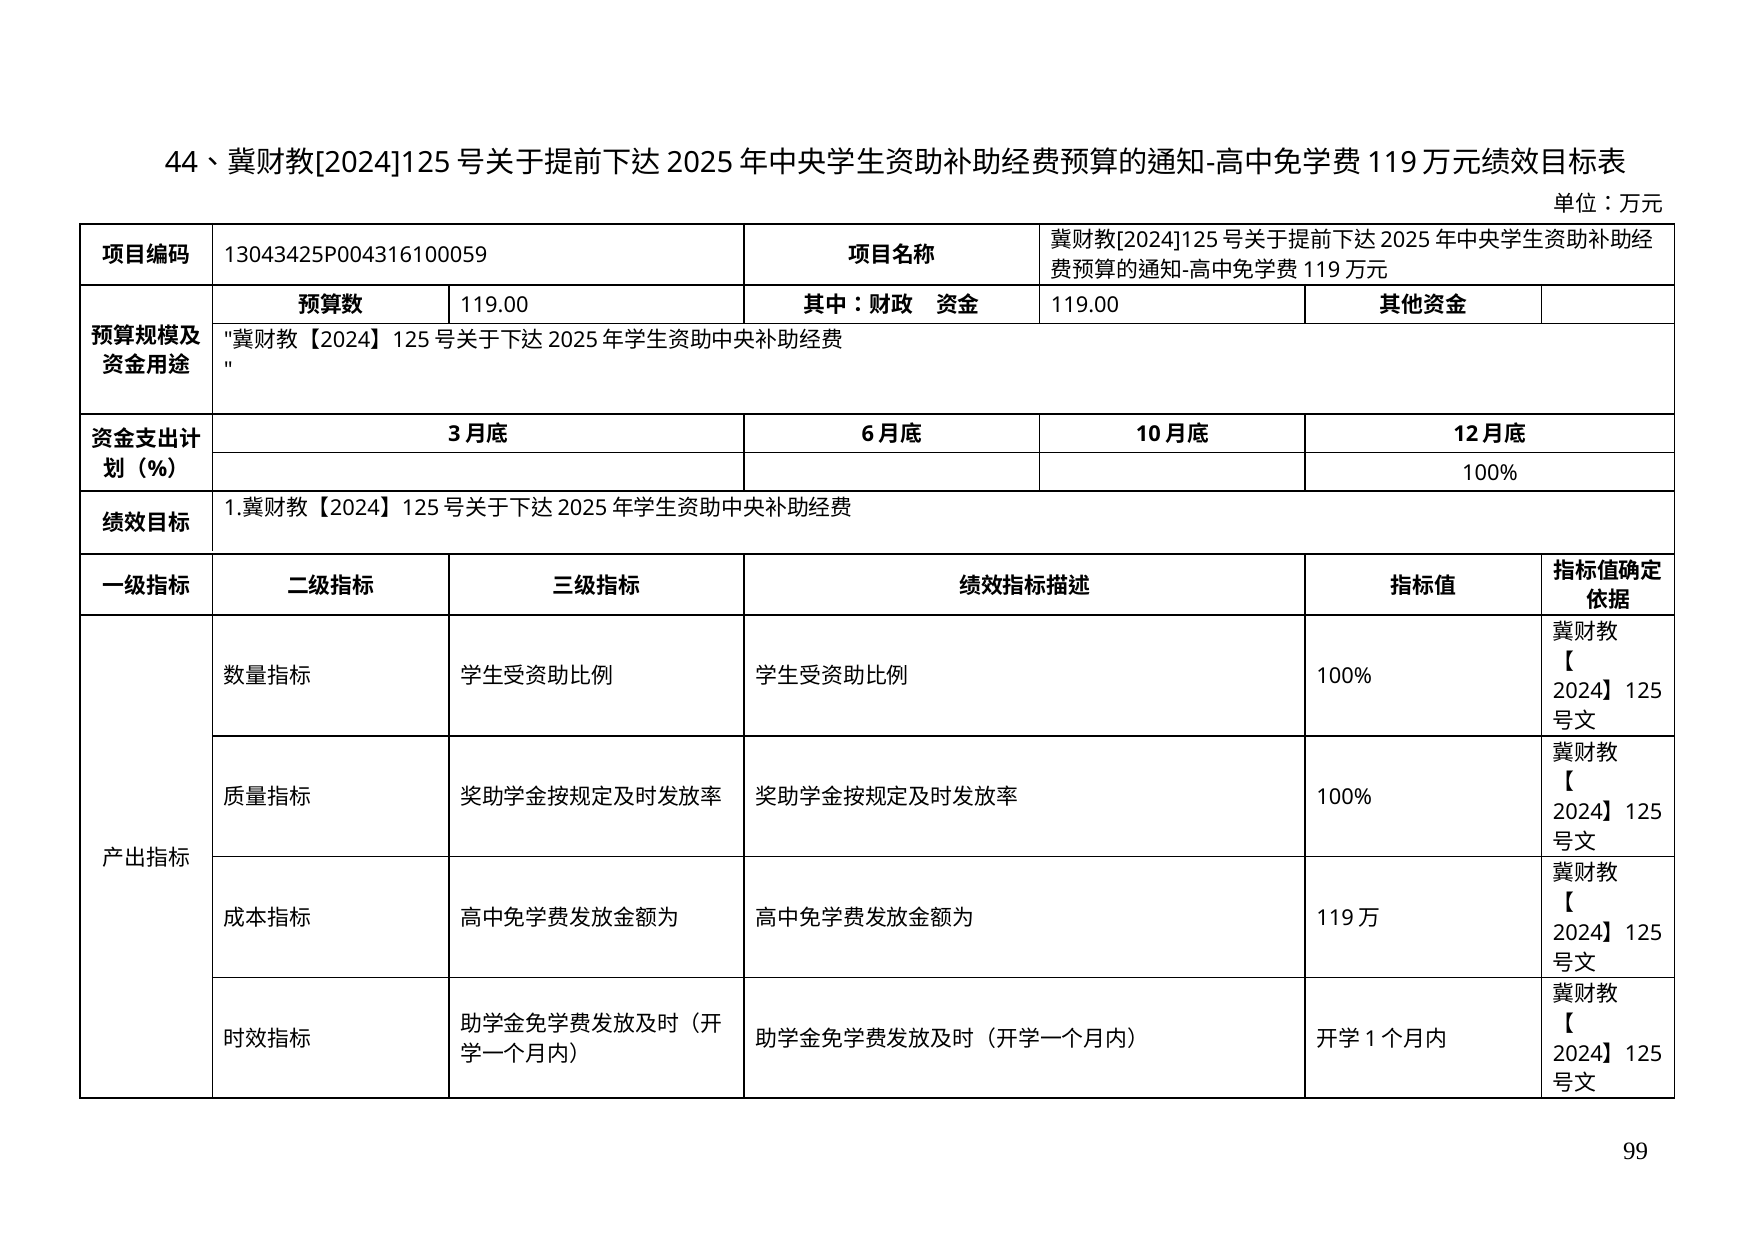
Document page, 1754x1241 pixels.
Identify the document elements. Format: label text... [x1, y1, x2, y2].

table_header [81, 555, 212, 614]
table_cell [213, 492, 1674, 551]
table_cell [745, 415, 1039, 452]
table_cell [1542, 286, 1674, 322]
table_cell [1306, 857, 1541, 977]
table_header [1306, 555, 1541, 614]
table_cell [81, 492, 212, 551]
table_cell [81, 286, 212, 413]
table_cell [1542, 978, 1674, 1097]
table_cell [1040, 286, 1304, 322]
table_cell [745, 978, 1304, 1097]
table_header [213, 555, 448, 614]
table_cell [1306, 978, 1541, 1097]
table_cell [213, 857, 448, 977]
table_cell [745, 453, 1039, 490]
text 44、冀财教[2024]125号关于提前下达2025年中央学生资助补助经费预算的通知-高中免学费119万元绩效目标表 [106, 142, 1648, 181]
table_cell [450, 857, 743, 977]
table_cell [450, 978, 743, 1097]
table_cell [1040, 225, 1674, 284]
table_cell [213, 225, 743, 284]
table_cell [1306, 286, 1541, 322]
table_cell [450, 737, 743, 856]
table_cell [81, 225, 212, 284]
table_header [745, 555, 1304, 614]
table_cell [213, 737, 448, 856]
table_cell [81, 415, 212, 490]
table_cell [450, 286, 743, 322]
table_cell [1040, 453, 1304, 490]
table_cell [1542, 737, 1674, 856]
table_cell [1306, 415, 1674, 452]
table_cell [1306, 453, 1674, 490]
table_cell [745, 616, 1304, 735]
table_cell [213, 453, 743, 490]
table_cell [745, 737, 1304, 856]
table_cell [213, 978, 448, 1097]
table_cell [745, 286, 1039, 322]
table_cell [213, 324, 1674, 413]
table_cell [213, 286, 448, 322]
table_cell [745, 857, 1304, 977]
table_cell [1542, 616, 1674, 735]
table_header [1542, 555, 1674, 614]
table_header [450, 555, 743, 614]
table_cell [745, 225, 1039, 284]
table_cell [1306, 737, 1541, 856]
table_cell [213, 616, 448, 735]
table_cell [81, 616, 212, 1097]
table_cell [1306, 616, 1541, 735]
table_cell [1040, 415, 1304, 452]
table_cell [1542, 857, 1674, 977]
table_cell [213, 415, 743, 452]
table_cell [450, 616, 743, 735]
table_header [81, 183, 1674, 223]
